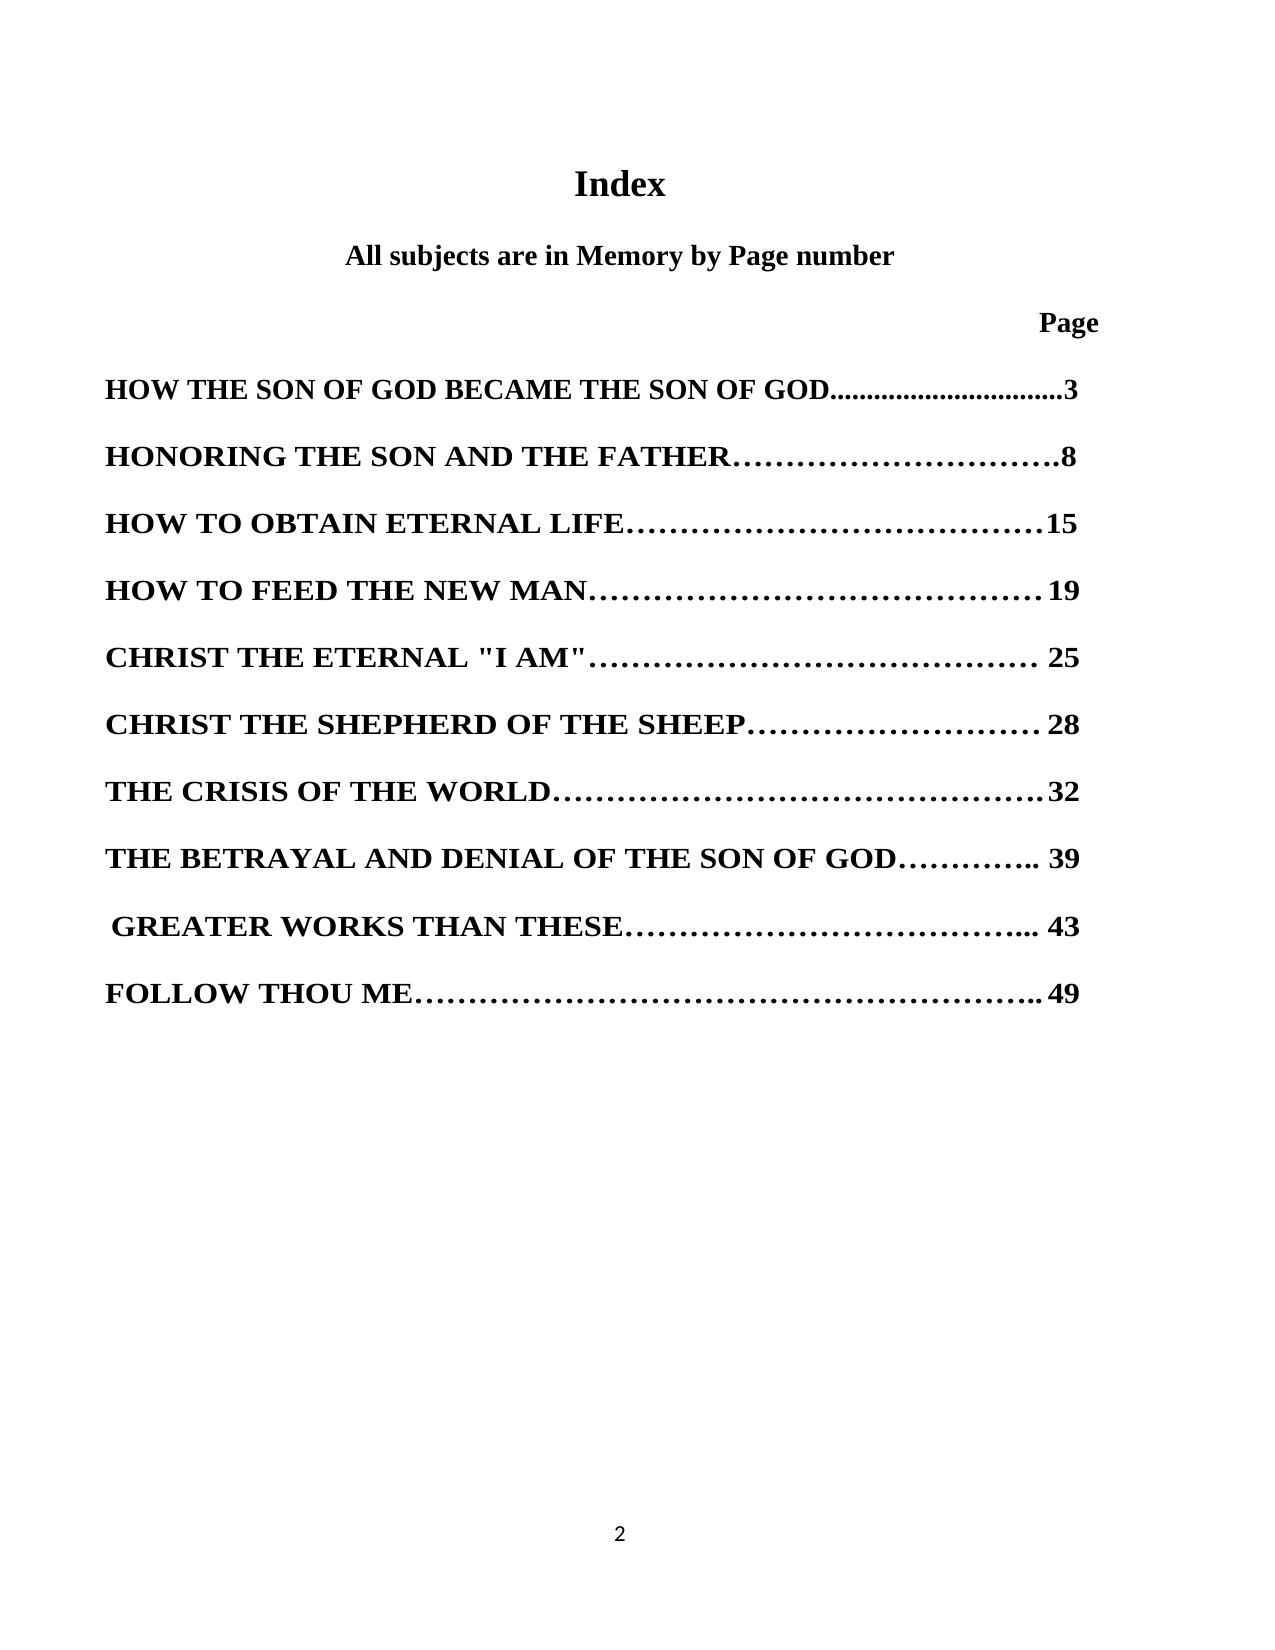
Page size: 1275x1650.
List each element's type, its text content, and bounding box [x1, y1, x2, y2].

text Index [105, 161, 1134, 204]
text HOW TO OBTAIN ETERNAL LIFE………………………………… 15 [105, 506, 1134, 540]
text HONORING THE SON AND THE FATHER…………………………. 8 [105, 439, 1134, 473]
text CHRIST THE SHEPHERD OF THE SHEEP……………………… 28 [105, 707, 1134, 741]
text THE CRISIS OF THE WORLD………………………………………. 32 [105, 774, 1134, 808]
text GREATER WORKS THAN THESE………………………………... 43 [111, 909, 1134, 942]
text HOW TO FEED THE NEW MAN…………………………………… 19 [105, 573, 1134, 607]
text All subjects are in Memory by Page number [105, 238, 1134, 271]
text CHRIST THE ETERNAL "I AM"…………………………………… 25 [105, 640, 1134, 674]
text FOLLOW THOU ME………………………………………………….. 49 [105, 976, 1134, 1009]
text THE BETRAYAL AND DENIAL OF THE SON OF GOD………….. 39 [105, 842, 1134, 875]
text HOW THE SON OF GOD BECAME THE SON OF GOD................................ 3 [105, 372, 1134, 406]
text Page [105, 305, 1134, 338]
